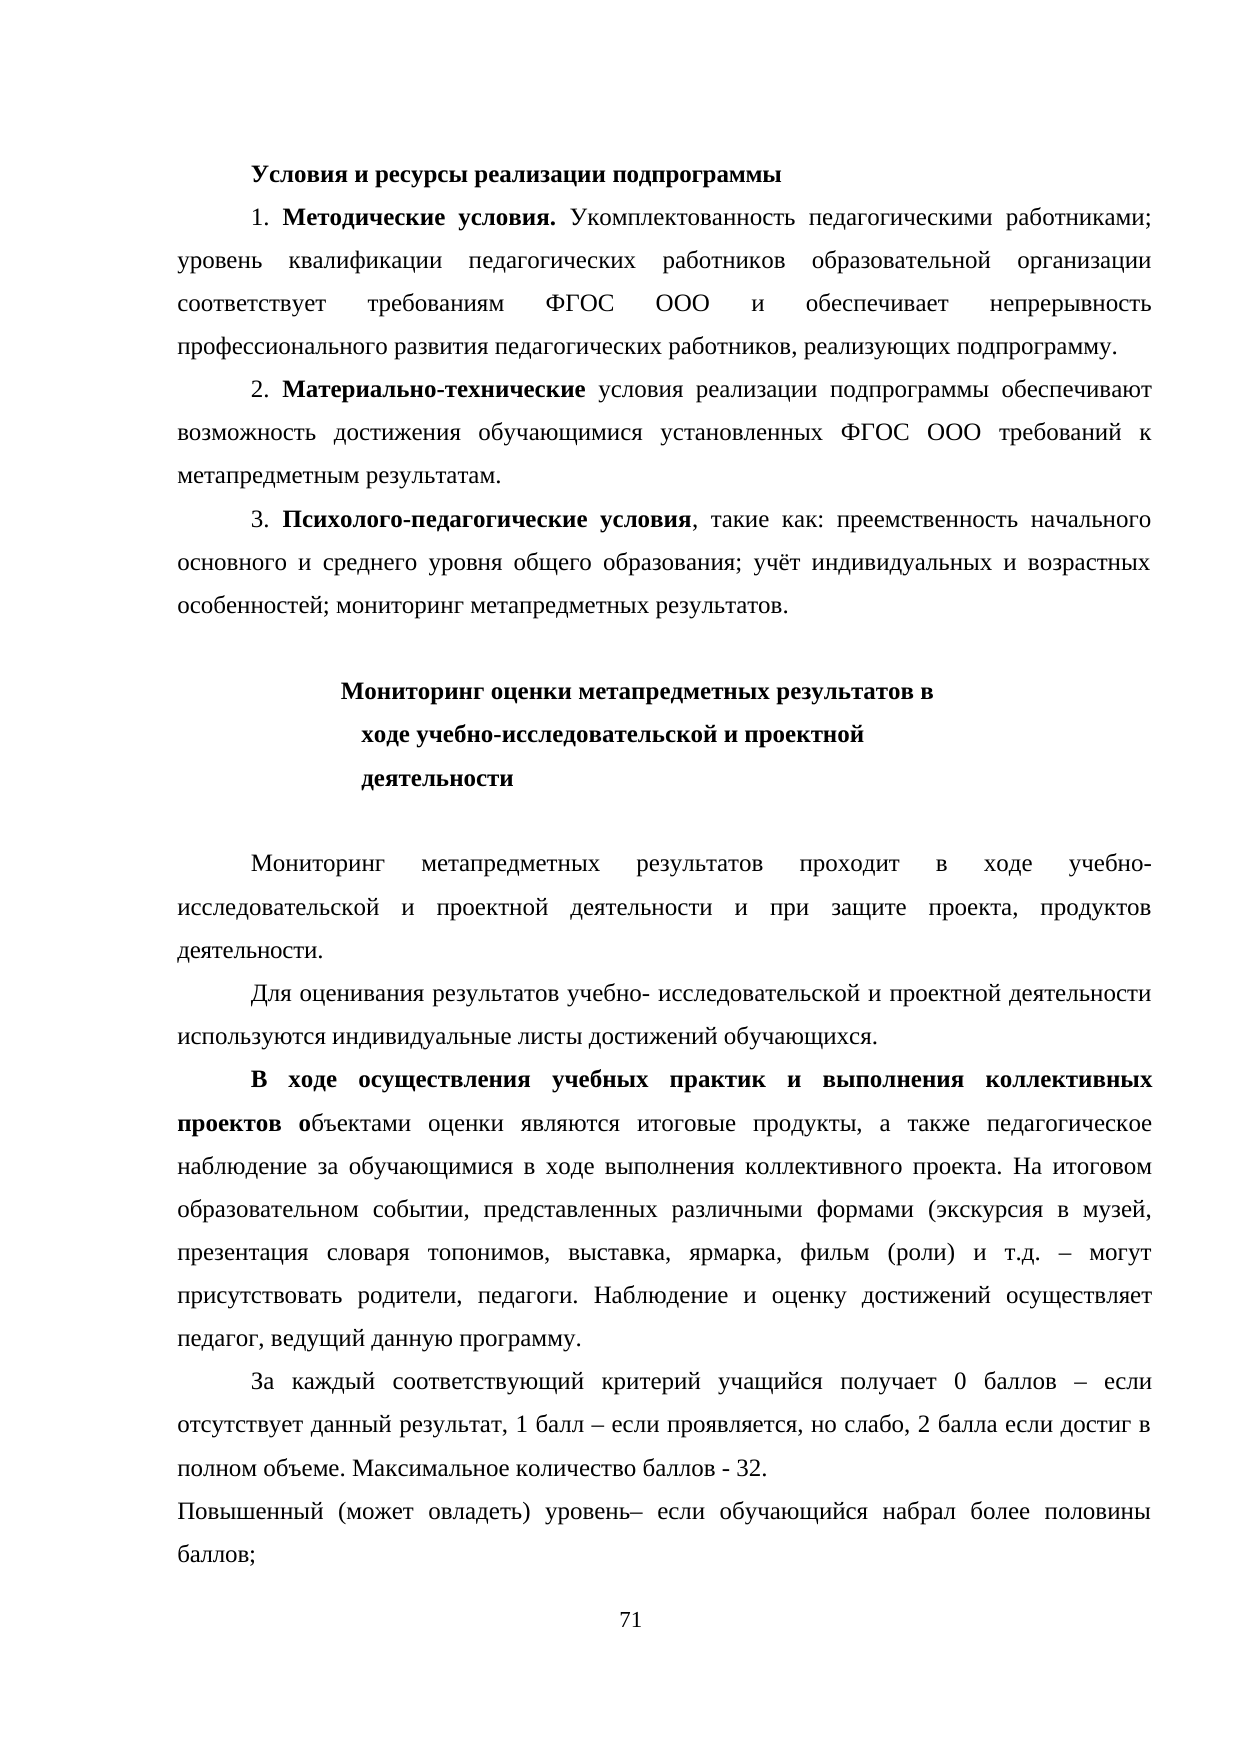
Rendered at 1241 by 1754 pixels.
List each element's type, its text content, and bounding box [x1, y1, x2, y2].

text За каждый соответствующий критерий учащийся получает 0 баллов – если отсутствует данный результат, 1 балл – если проявляется, но слабо, 2 балла если достиг в полном объеме. Максимальное количество баллов - 32. [177, 1366, 1153, 1481]
list Методические условия. Укомплектованность педагогическими работниками; уровень квалификации педагогических работников образовательной организации соответствует требованиям ФГОС ООО и обеспечивает непрерывность профессионального развития педагогических работников, реализующих подпрограмму. [177, 202, 1152, 360]
list Материально-технические условия реализации подпрограммы обеспечивают возможность достижения обучающимися установленных ФГОС ООО требований к метапредметным результатам. [177, 374, 1152, 489]
text Для оценивания результатов учебно- исследовательской и проектной деятельности используются индивидуальные листы достижений обучающихся. [177, 978, 1152, 1050]
subtitle Мониторинг оценки метапредметных результатов в ходе учебно-исследовательской и проектной деятельности [341, 676, 988, 792]
subtitle Условия и ресурсы реализации подпрограммы [251, 159, 1228, 187]
text Повышенный (может овладеть) уровень– если обучающийся набрал более половины баллов; [177, 1496, 1152, 1568]
text Мониторинг метапредметных результатов проходит в ходе учебно- исследовательской и проектной деятельности и при защите проекта, продуктов деятельности. [177, 848, 1152, 963]
text В ходе осуществления учебных практик и выполнения коллективных проектов объектами оценки являются итоговые продукты, а также педагогическое наблюдение за обучающимися в ходе выполнения коллективного проекта. На итоговом образовательном событии, представленных различными формами (экскурсия в музей, презентация словаря топонимов, выставка, ярмарка, фильм (роли) и т.д. – могут присутствовать родители, педагоги. Наблюдение и оценку достижений осуществляет педагог, ведущий данную программу. [177, 1064, 1153, 1352]
list Психолого-педагогические условия, такие как: преемственность начального основного и среднего уровня общего образования; учёт индивидуальных и возрастных особенностей; мониторинг метапредметных результатов. [177, 504, 1151, 619]
